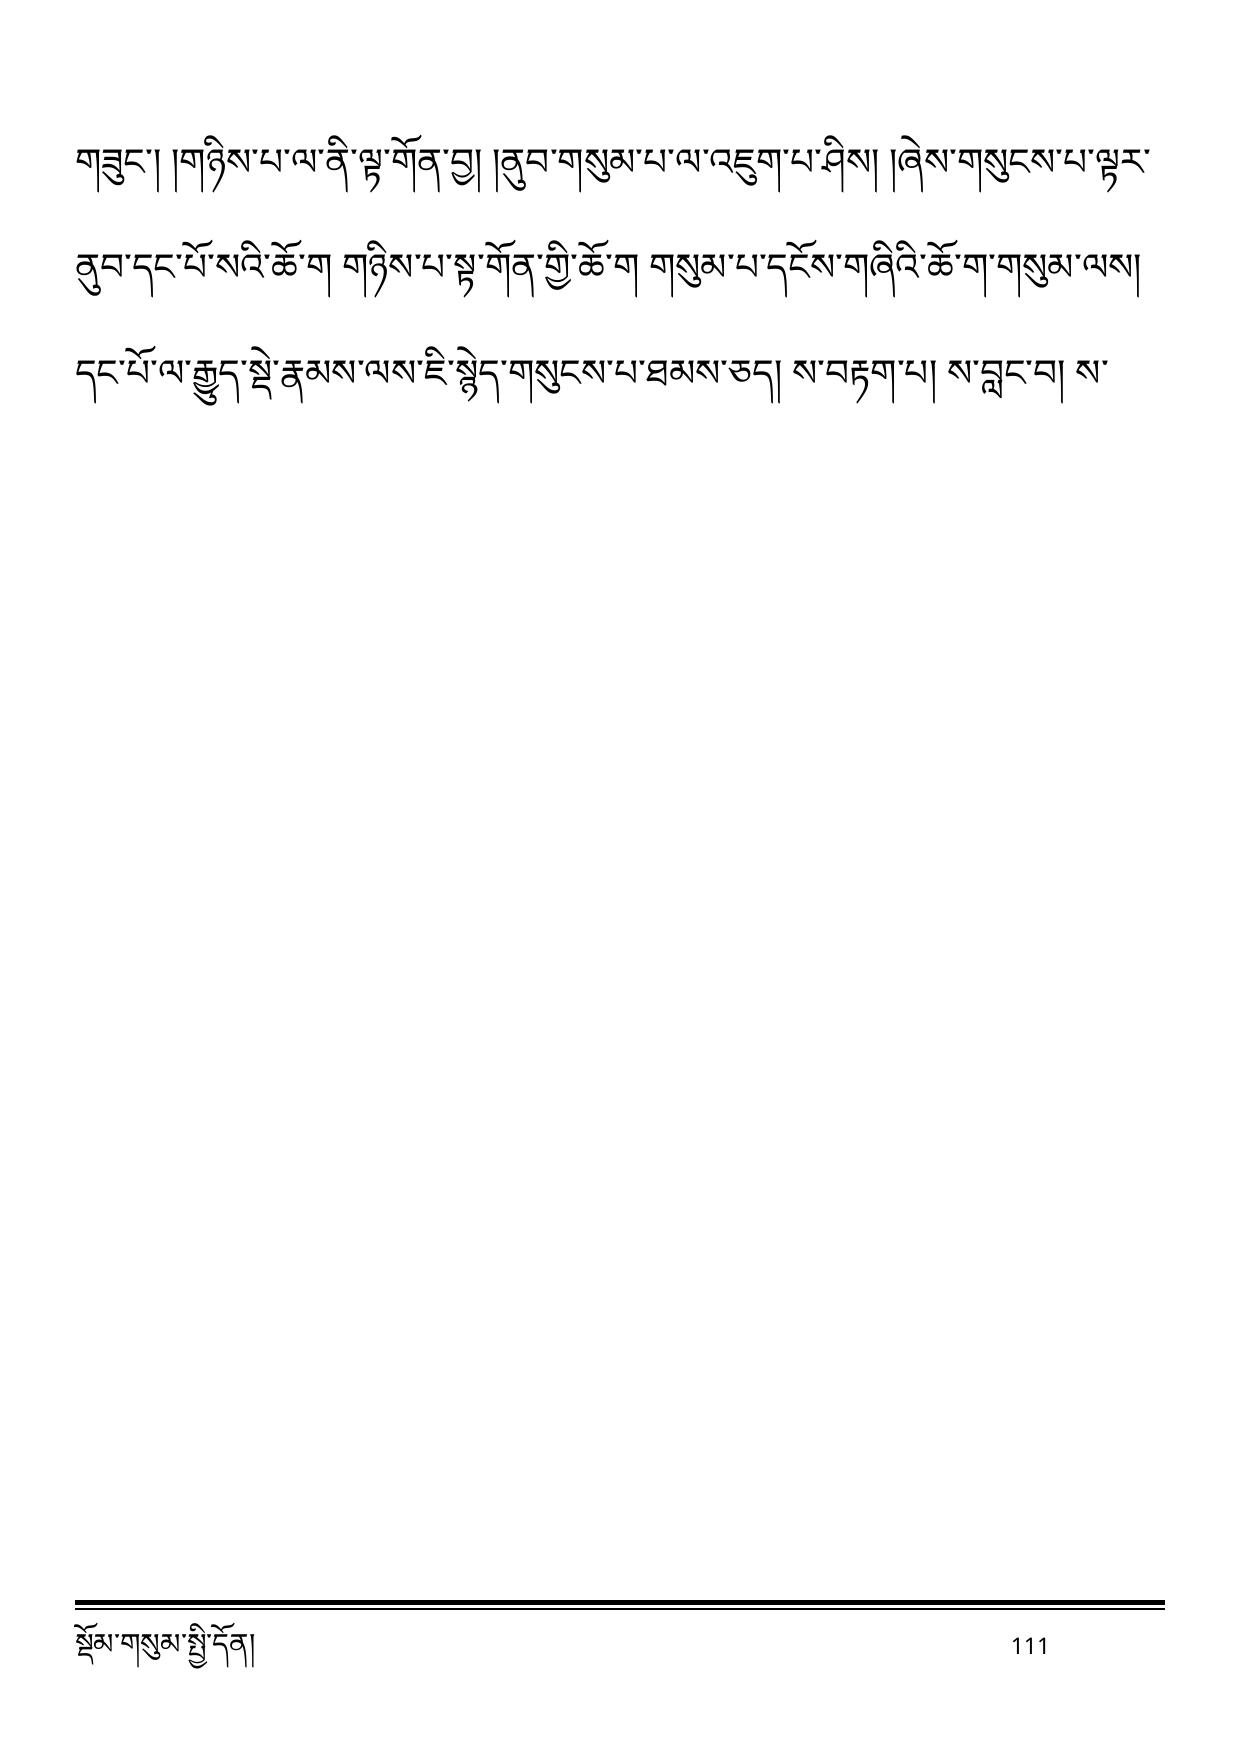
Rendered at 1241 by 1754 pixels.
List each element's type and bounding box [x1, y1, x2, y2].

text [75, 120, 1165, 437]
